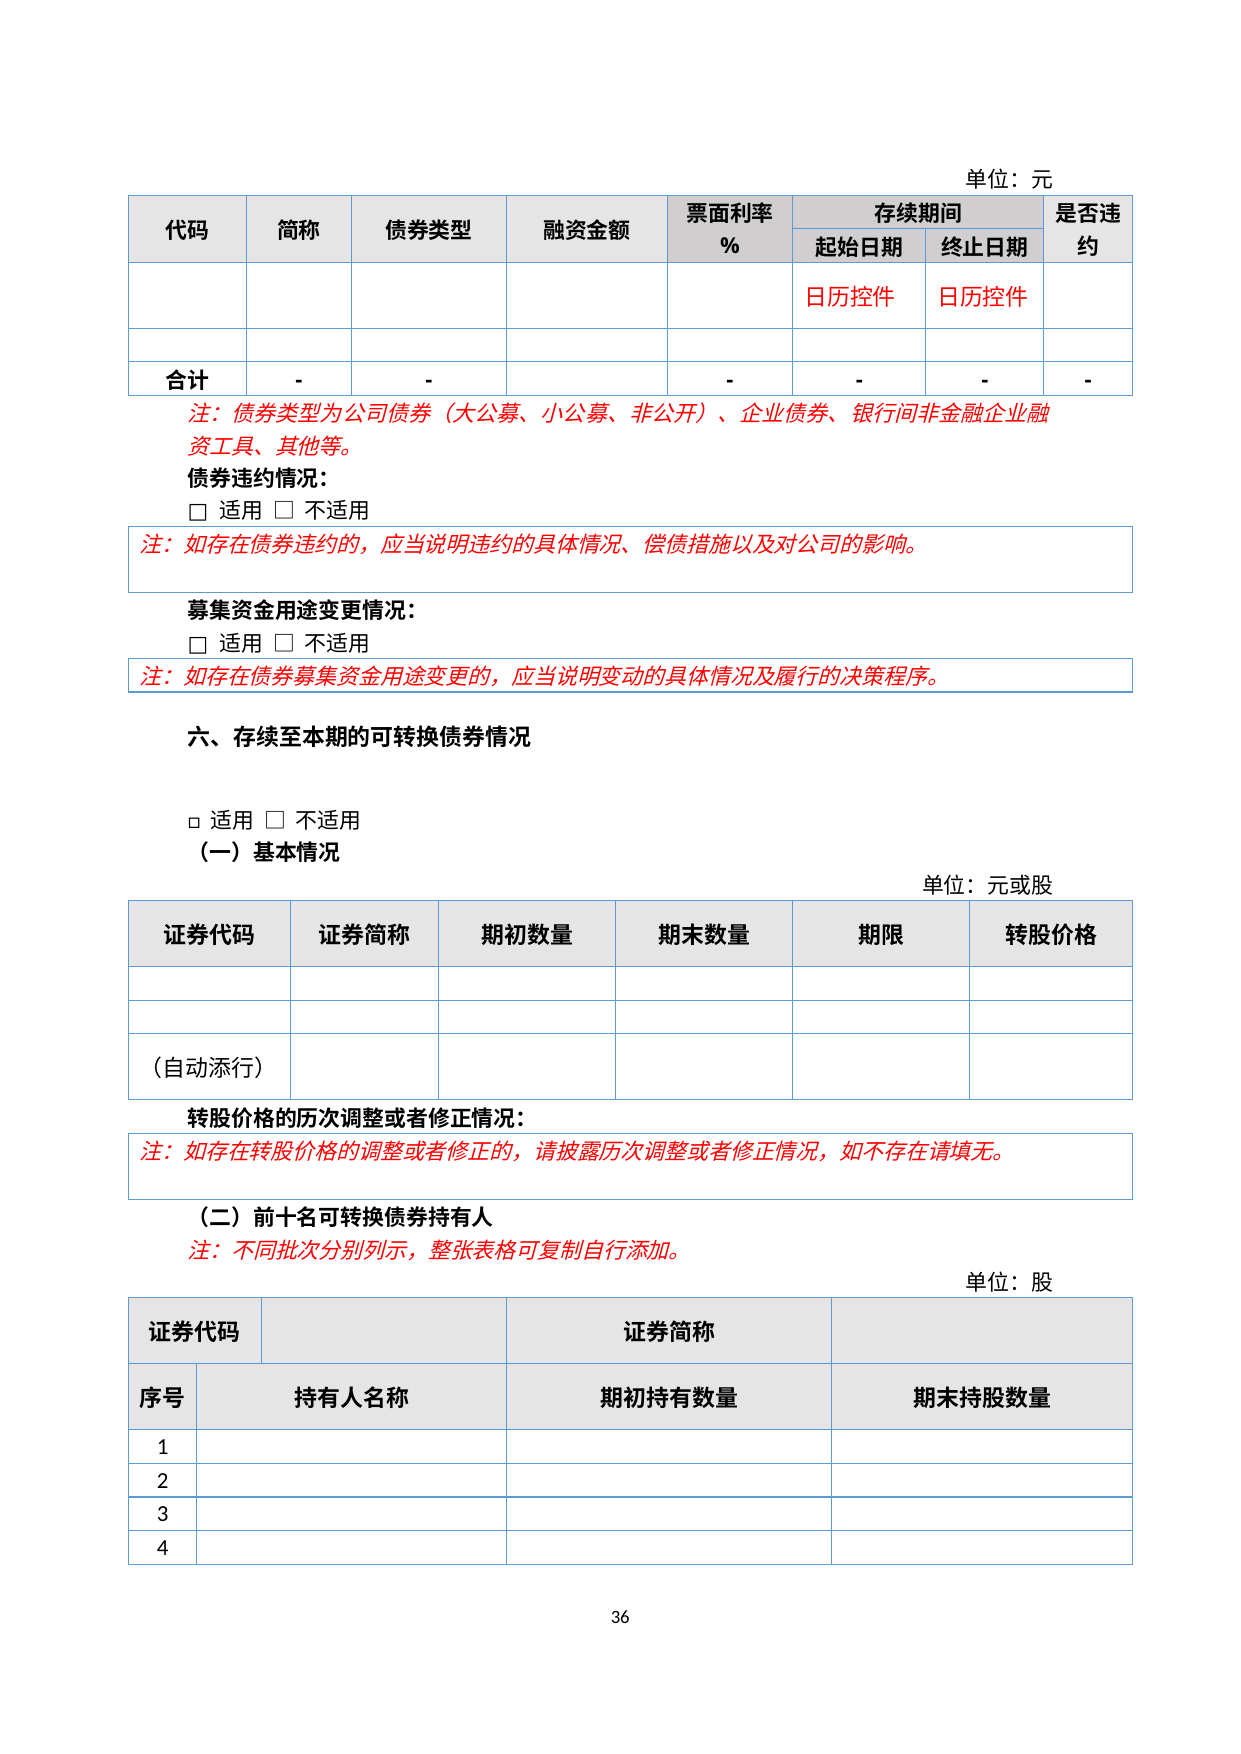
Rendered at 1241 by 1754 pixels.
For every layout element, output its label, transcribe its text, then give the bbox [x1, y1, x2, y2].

table_cell 2 [129, 1464, 196, 1496]
table_header 注：如存在债券募集资金用途变更的，应当说明变动的具体情况及履行的决策程序。 [129, 659, 1132, 691]
table_cell [832, 1498, 1132, 1530]
table_cell 起始日期 [793, 229, 925, 262]
text 转股价格的历次调整或者修正情况： [187, 1100, 1009, 1133]
table_header 证券简称 [291, 901, 438, 966]
table_header 简称 [247, 196, 351, 262]
text 单位：股 [187, 1265, 1053, 1297]
table_cell [616, 1034, 792, 1099]
table_cell [668, 263, 792, 328]
text 注：债券类型为公司债券（大公募、小公募、非公开）、企业债券、银行间非金融企业融资工具、其他等。 [187, 396, 1053, 461]
table_header 期末数量 [616, 901, 792, 966]
table_cell [507, 362, 667, 395]
table_cell [291, 1034, 438, 1099]
table_cell [507, 329, 667, 361]
table_cell [616, 1001, 792, 1033]
text （二）前十名可转换债券持有人 [187, 1200, 1053, 1232]
table_cell 终止日期 [926, 229, 1043, 262]
table_cell - [793, 362, 925, 395]
text 债券违约情况： [187, 461, 1009, 493]
table_cell [507, 1430, 831, 1463]
text 注：不同批次分别列示，整张表格可复制自行添加。 [187, 1232, 1053, 1265]
table_cell 序号 [129, 1364, 196, 1429]
table_header 证券简称 [507, 1298, 831, 1363]
table_cell [439, 967, 615, 999]
table_cell - [352, 362, 506, 395]
table_cell [352, 263, 506, 328]
table_header 代码 [129, 196, 246, 262]
table_cell 期初持有数量 [507, 1364, 831, 1429]
table_header 是否违约 [1044, 196, 1132, 262]
table_cell 期末持股数量 [832, 1364, 1132, 1429]
table_cell 3 [129, 1498, 196, 1530]
table_cell - [247, 362, 351, 395]
table_cell 1 [129, 1430, 196, 1463]
table_cell [129, 329, 246, 361]
table_cell [197, 1531, 506, 1563]
table_cell 日历控件 [926, 263, 1043, 328]
table_cell [291, 1001, 438, 1033]
table_cell [970, 1001, 1132, 1033]
table_cell [507, 1498, 831, 1530]
table_header 转股价格 [970, 901, 1132, 966]
table_cell [247, 263, 351, 328]
table_header 期限 [793, 901, 969, 966]
table_cell [197, 1498, 506, 1530]
table_cell [129, 263, 246, 328]
table_cell [793, 1034, 969, 1099]
text 募集资金用途变更情况： [187, 593, 1009, 625]
text 单位：元 [187, 162, 1053, 194]
table_header 证券代码 [129, 1298, 261, 1363]
table_cell [832, 1430, 1132, 1463]
table_cell [197, 1464, 506, 1496]
table_cell [793, 329, 925, 361]
table_cell - [926, 362, 1043, 395]
table_header 融资金额 [507, 196, 667, 262]
table_cell 4 [129, 1531, 196, 1563]
table_cell 合计 [129, 362, 246, 395]
table_cell [1044, 329, 1132, 361]
table_header 期初数量 [439, 901, 615, 966]
table_header 存续期间 [793, 196, 1043, 228]
table_cell [616, 967, 792, 999]
table_cell （自动添行） [129, 1034, 290, 1099]
table_header 证券代码 [129, 901, 290, 966]
table_cell [197, 1430, 506, 1463]
table_header 票面利率% [668, 196, 792, 262]
table_cell 日历控件 [793, 263, 925, 328]
table_cell 持有人名称 [197, 1364, 506, 1429]
table_cell [832, 1464, 1132, 1496]
table_cell [970, 967, 1132, 999]
text 六、存续至本期的可转换债券情况 [187, 703, 1053, 768]
table_cell [793, 1001, 969, 1033]
table_header 注：如存在转股价格的调整或者修正的，请披露历次调整或者修正情况，如不存在请填无。 [129, 1134, 1132, 1199]
text 单位：元或股 [187, 867, 1053, 900]
table_cell [352, 329, 506, 361]
table_cell [439, 1034, 615, 1099]
table_cell [291, 967, 438, 999]
table_cell - [1044, 362, 1132, 395]
table_cell [247, 329, 351, 361]
table_cell [668, 329, 792, 361]
table_header 债券类型 [352, 196, 506, 262]
table_cell [832, 1531, 1132, 1563]
text （一）基本情况 [187, 835, 1053, 867]
text □ 适用 □ 不适用 [187, 493, 1009, 526]
table_header [832, 1298, 1132, 1363]
text □ 适用 □ 不适用 [187, 802, 1053, 835]
table_cell [793, 967, 969, 999]
table_cell [507, 263, 667, 328]
table_cell [439, 1001, 615, 1033]
table_cell [129, 967, 290, 999]
table_cell [926, 329, 1043, 361]
table_cell [1044, 263, 1132, 328]
table_cell [507, 1464, 831, 1496]
table_cell - [668, 362, 792, 395]
table_header [262, 1298, 506, 1363]
table_cell [507, 1531, 831, 1563]
table_header 注：如存在债券违约的，应当说明违约的具体情况、偿债措施以及对公司的影响。 [129, 527, 1132, 592]
text □ 适用 □ 不适用 [187, 625, 1009, 658]
table_cell [970, 1034, 1132, 1099]
table_cell [129, 1001, 290, 1033]
